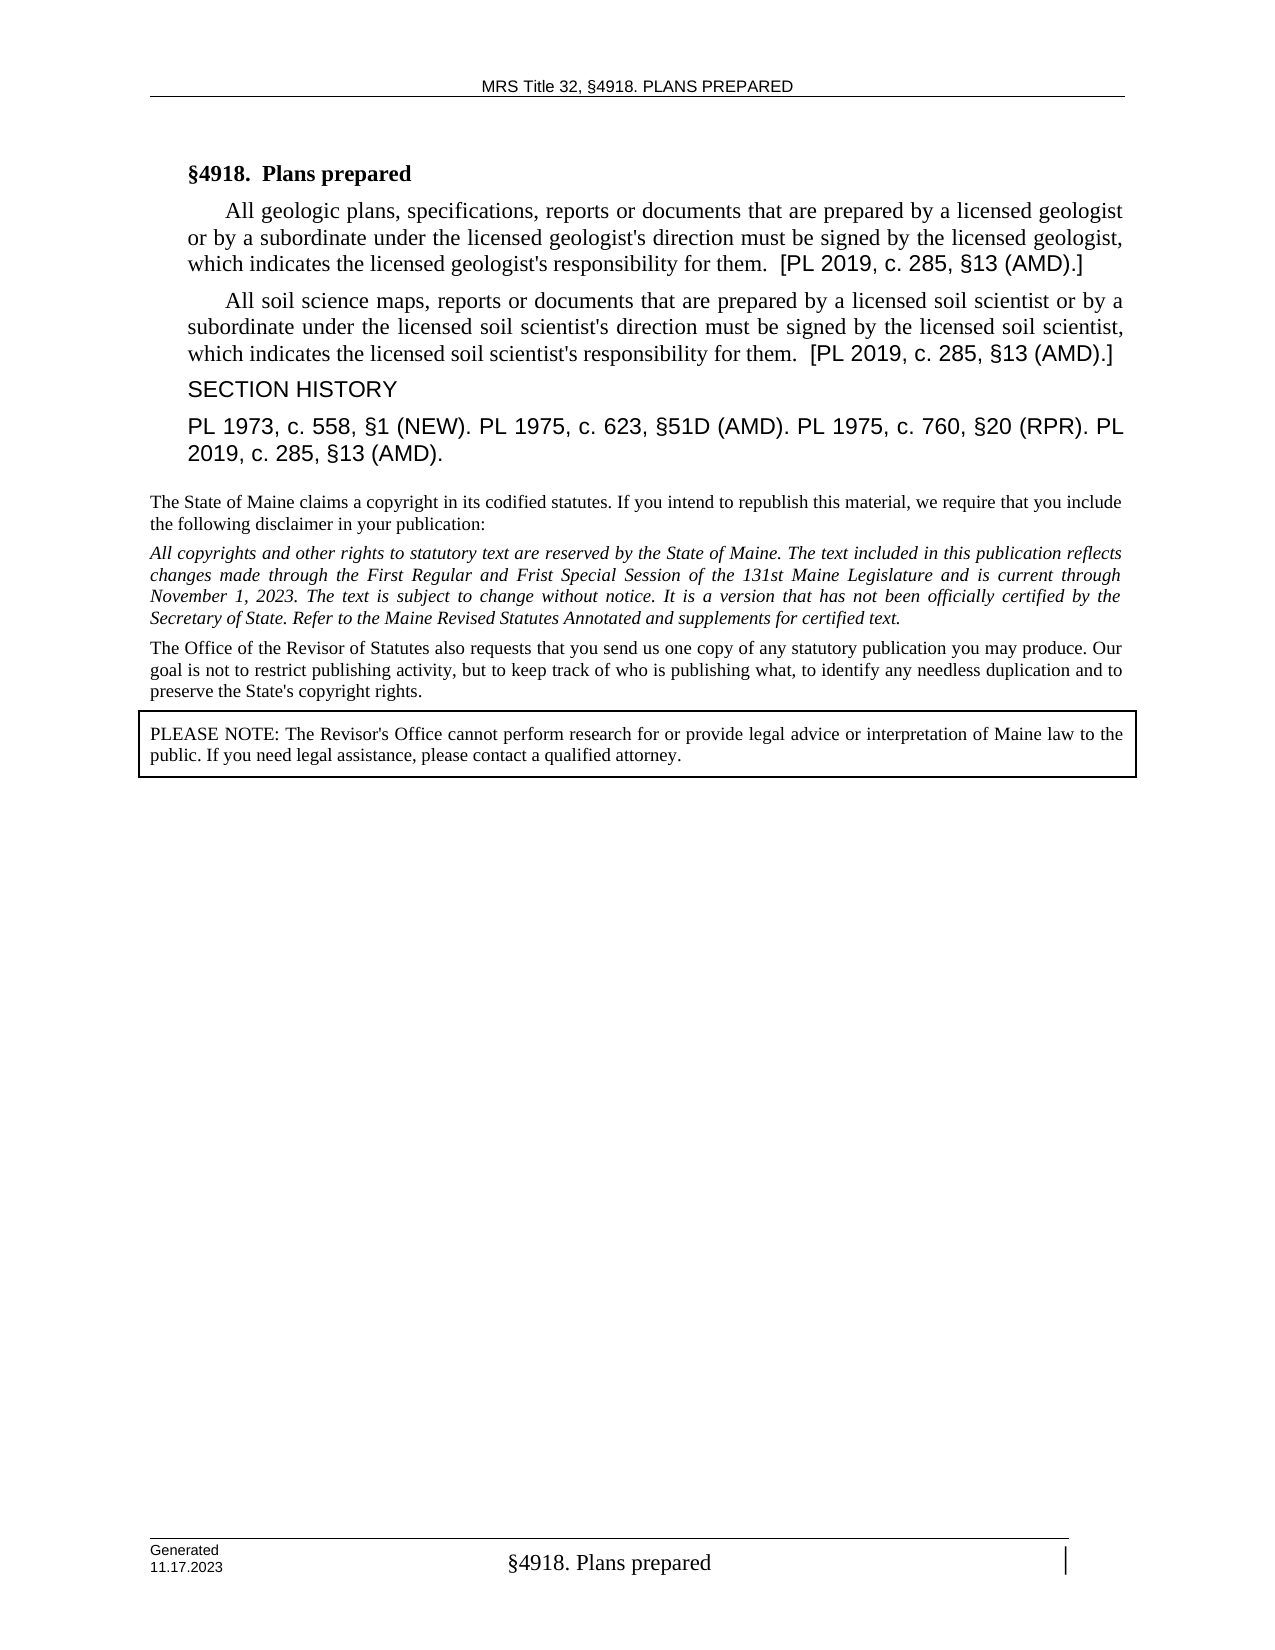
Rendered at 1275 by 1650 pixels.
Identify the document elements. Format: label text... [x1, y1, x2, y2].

text All geologic plans, specifications, reports or documents that are prepared by a licensed geologist or by a subordinate under the licensed geologist's direction must be signed by the licensed geologist, which indicates the licensed geologist's responsibility for them. [PL 2019, c. 285, §13 (AMD).] [187, 197, 1125, 276]
text All copyrights and other rights to statutory text are reserved by the State of Maine. The text included in this publication reflects changes made through the First Regular and Frist Special Session of the 131st Maine Legislature and is current through November 1, 2023 . The text is subject to change without notice. It is a version that has not been officially certified by the Secretary of State. Refer to the Maine Revised Statutes Annotated and supplements for certified text. [150, 542, 1125, 628]
text SECTION HISTORY [187, 376, 1125, 403]
text PLEASE NOTE: The Revisor's Office cannot perform research for or provide legal advice or interpretation of Maine law to the public. If you need legal assistance, please contact a qualified attorney. [140, 712, 1135, 776]
text The Office of the Revisor of Statutes also requests that you send us one copy of any statutory publication you may produce. Our goal is not to restrict publishing activity, but to keep track of who is publishing what, to identify any needless duplication and to preserve the State's copyright rights. [150, 637, 1125, 702]
text The State of Maine claims a copyright in its codified statutes. If you intend to republish this material, we require that you include the following disclaimer in your publication: [150, 491, 1125, 534]
text §4918. Plans prepared [187, 160, 1125, 187]
text All soil science maps, reports or documents that are prepared by a licensed soil scientist or by a subordinate under the licensed soil scientist's direction must be signed by the licensed soil scientist, which indicates the licensed soil scientist's responsibility for them. [PL 2019, c. 285, §13 (AMD).] [187, 287, 1125, 366]
text PL 1973, c. 558, §1 (NEW). PL 1975, c. 623, §51D (AMD). PL 1975, c. 760, §20 (RPR). PL 2019, c. 285, §13 (AMD). [187, 413, 1125, 466]
